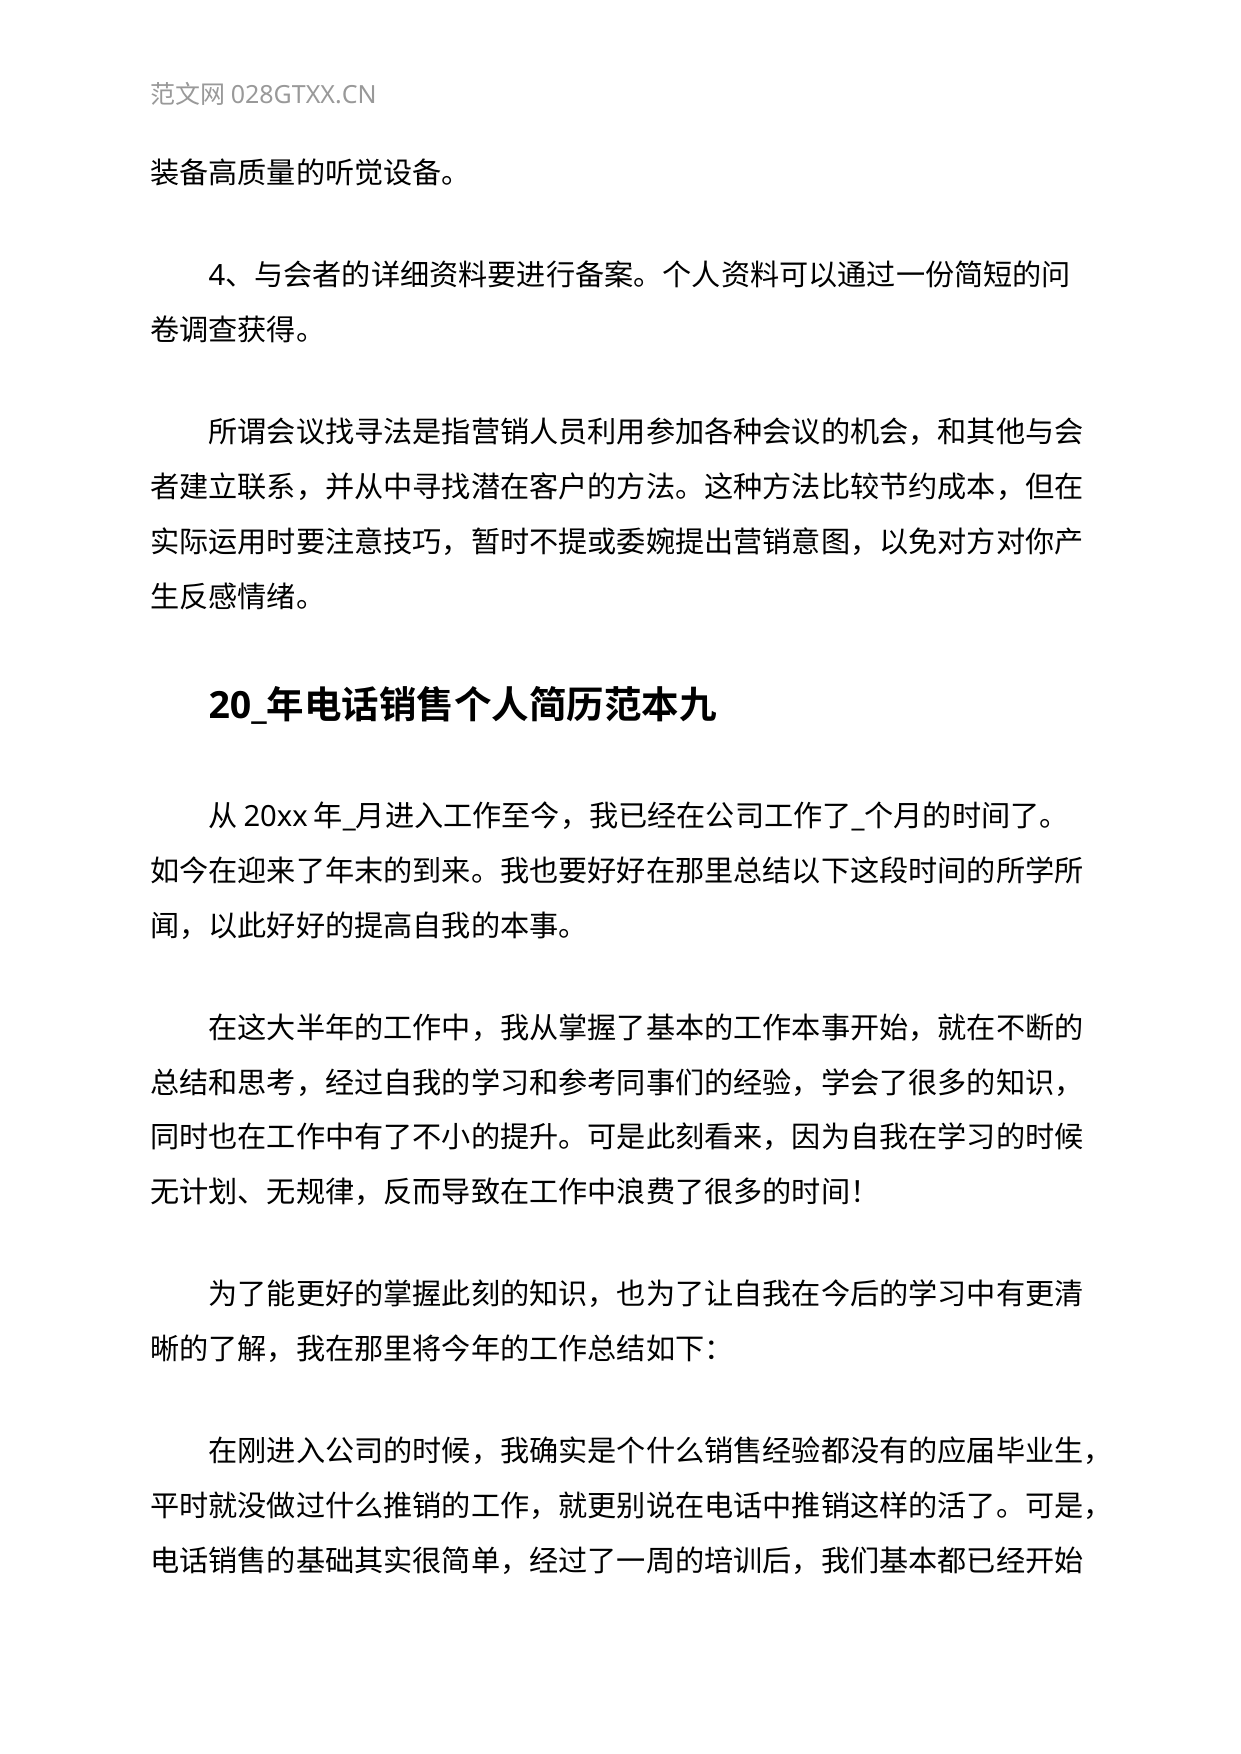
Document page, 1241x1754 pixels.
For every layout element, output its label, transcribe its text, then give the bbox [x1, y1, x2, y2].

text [150, 1427, 1090, 1579]
text 4、与会者的详细资料要进行备案。个人资料可以通过一份简短的问卷调查获得。 [150, 252, 1090, 349]
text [150, 150, 1090, 192]
text 在这大半年的工作中，我从掌握了基本的工作本事开始，就在不断的总结和思考，经过自我的学习和参考同事们的经验，学会了很多的知识，同时也在工作中有了不小的提升。可是此刻看来，因为自我在学习的时候无计划、无规律，反而导致在工作中浪费了很多的时间！ [150, 1004, 1090, 1211]
text 为了能更好的掌握此刻的知识，也为了让自我在今后的学习中有更清晰的了解，我在那里将今年的工作总结如下： [150, 1271, 1090, 1368]
text 从20xx年_月进入工作至今，我已经在公司工作了_个月的时间了。如今在迎来了年末的到来。我也要好好在那里总结以下这段时间的所学所闻，以此好好的提高自我的本事。 [150, 793, 1090, 945]
text 所谓会议找寻法是指营销人员利用参加各种会议的机会，和其他与会者建立联系，并从中寻找潜在客户的方法。这种方法比较节约成本，但在实际运用时要注意技巧，暂时不提或委婉提出营销意图，以免对方对你产生反感情绪。 [150, 408, 1090, 616]
text 20_年电话销售个人简历范本九 [150, 675, 1090, 729]
